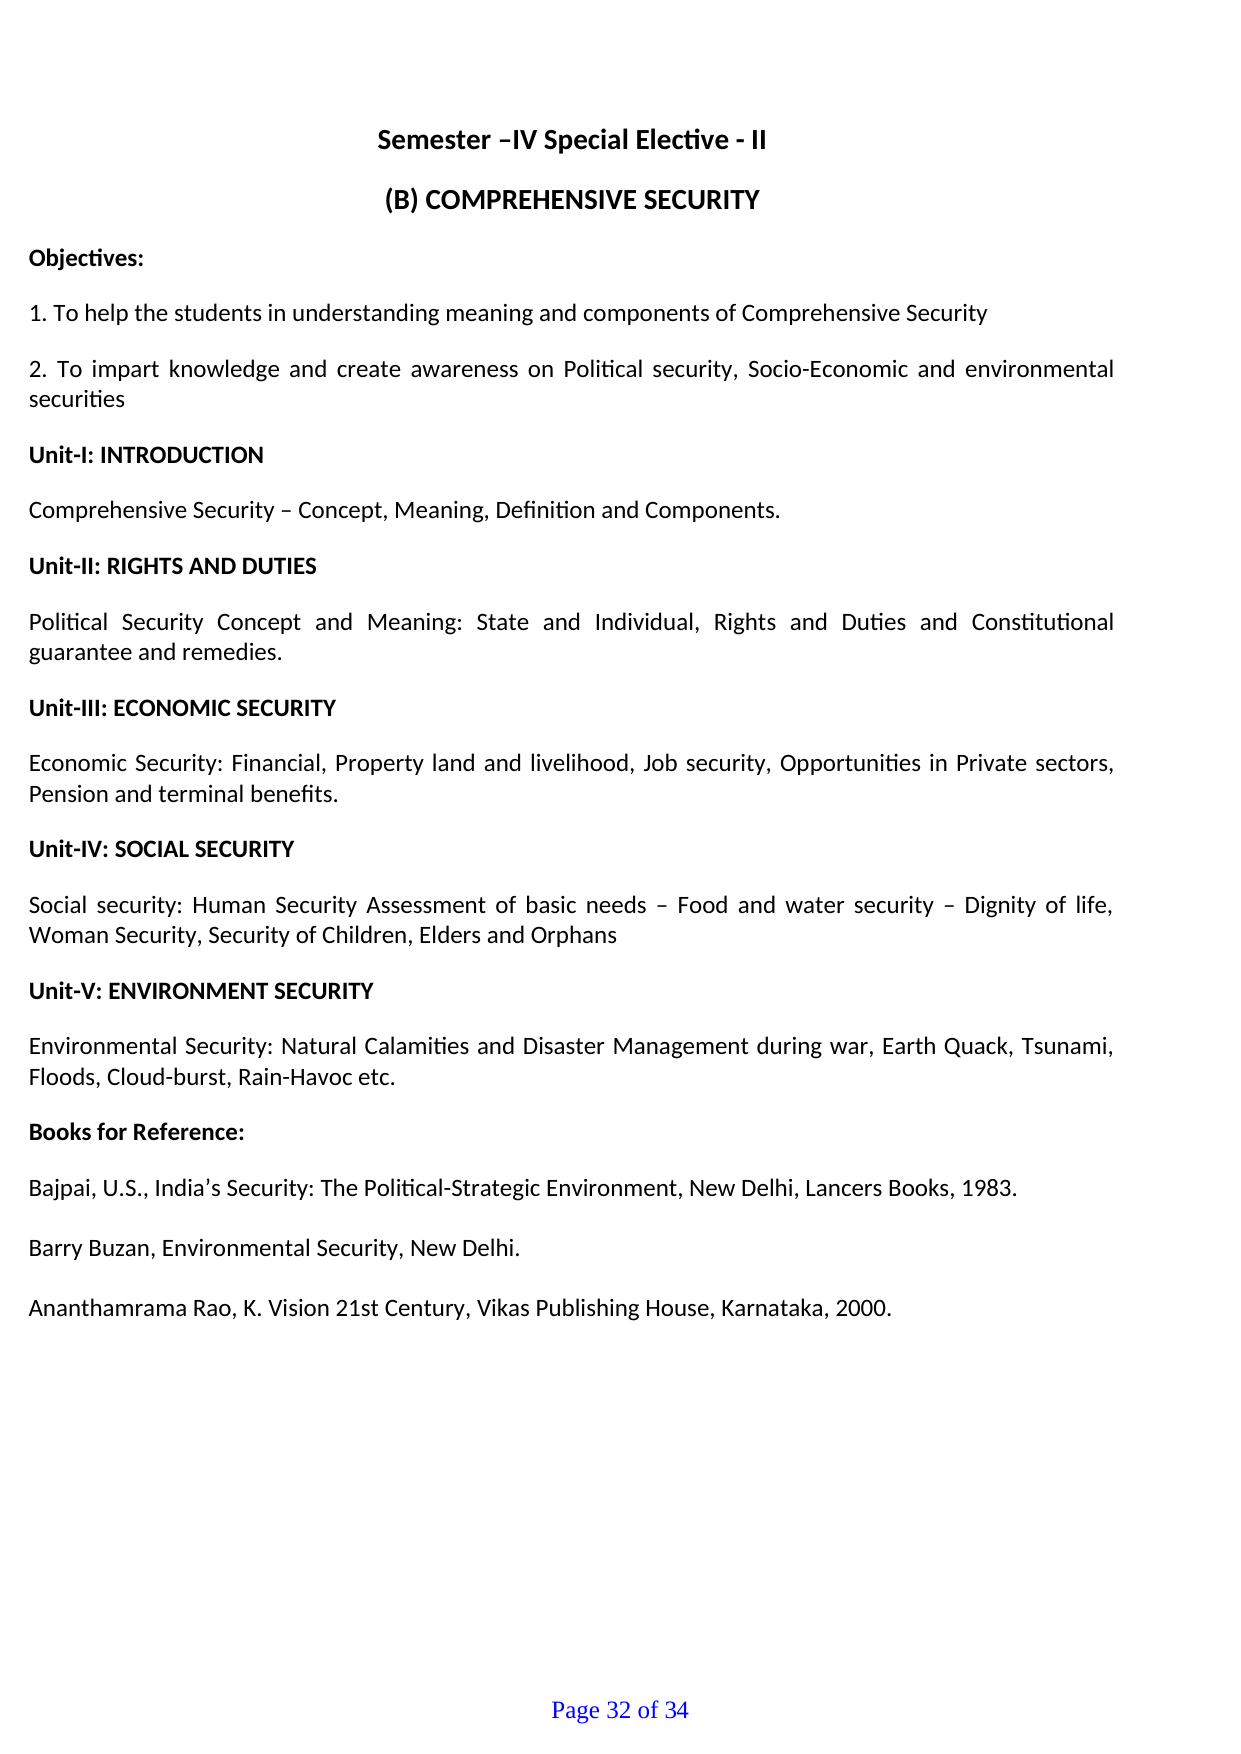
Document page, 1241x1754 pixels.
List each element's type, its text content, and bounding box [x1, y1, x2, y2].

list Ananthamrama Rao, K. Vision 21st Century, Vikas Publishing House, Karnataka, 2000. [0, 1292, 1116, 1322]
text Social security: Human Security Assessment of basic needs – Food and water security – Dignity of life, Woman Security, Security of Children, Elders and Orphans [28, 889, 1116, 950]
text Unit-I: INTRODUCTION [28, 439, 1116, 470]
text Unit-II: RIGHTS AND DUTIES [28, 550, 1116, 581]
text Books for Reference: [28, 1116, 1116, 1147]
text Semester –IV Special Elective - II [28, 121, 1116, 156]
text Unit-V: ENVIRONMENT SECURITY [28, 975, 1116, 1005]
text 2. To impart knowledge and create awareness on Political security, Socio-Economic and environmental securities [28, 353, 1116, 414]
text Political Security Concept and Meaning: State and Individual, Rights and Duties and Constitutional guarantee and remedies. [28, 606, 1116, 667]
text Environmental Security: Natural Calamities and Disaster Management during war, Earth Quack, Tsunami, Floods, Cloud-burst, Rain-Havoc etc. [28, 1030, 1116, 1091]
text Comprehensive Security – Concept, Meaning, Definition and Components. [28, 495, 1116, 525]
list Bajpai, U.S., India’s Security: The Political-Strategic Environment, New Delhi, Lancers Books, 1983. [0, 1172, 1116, 1202]
text Economic Security: Financial, Property land and livelihood, Job security, Opportunities in Private sectors, Pension and terminal benefits. [28, 747, 1116, 808]
text 1. To help the students in understanding meaning and components of Comprehensive Security [28, 298, 1116, 328]
text Unit-IV: SOCIAL SECURITY [28, 833, 1116, 864]
text Objectives: [28, 242, 1116, 273]
text (B) COMPREHENSIVE SECURITY [28, 181, 1116, 217]
list Barry Buzan, Environmental Security, New Delhi. [0, 1232, 1116, 1262]
text Unit-III: ECONOMIC SECURITY [28, 692, 1116, 722]
